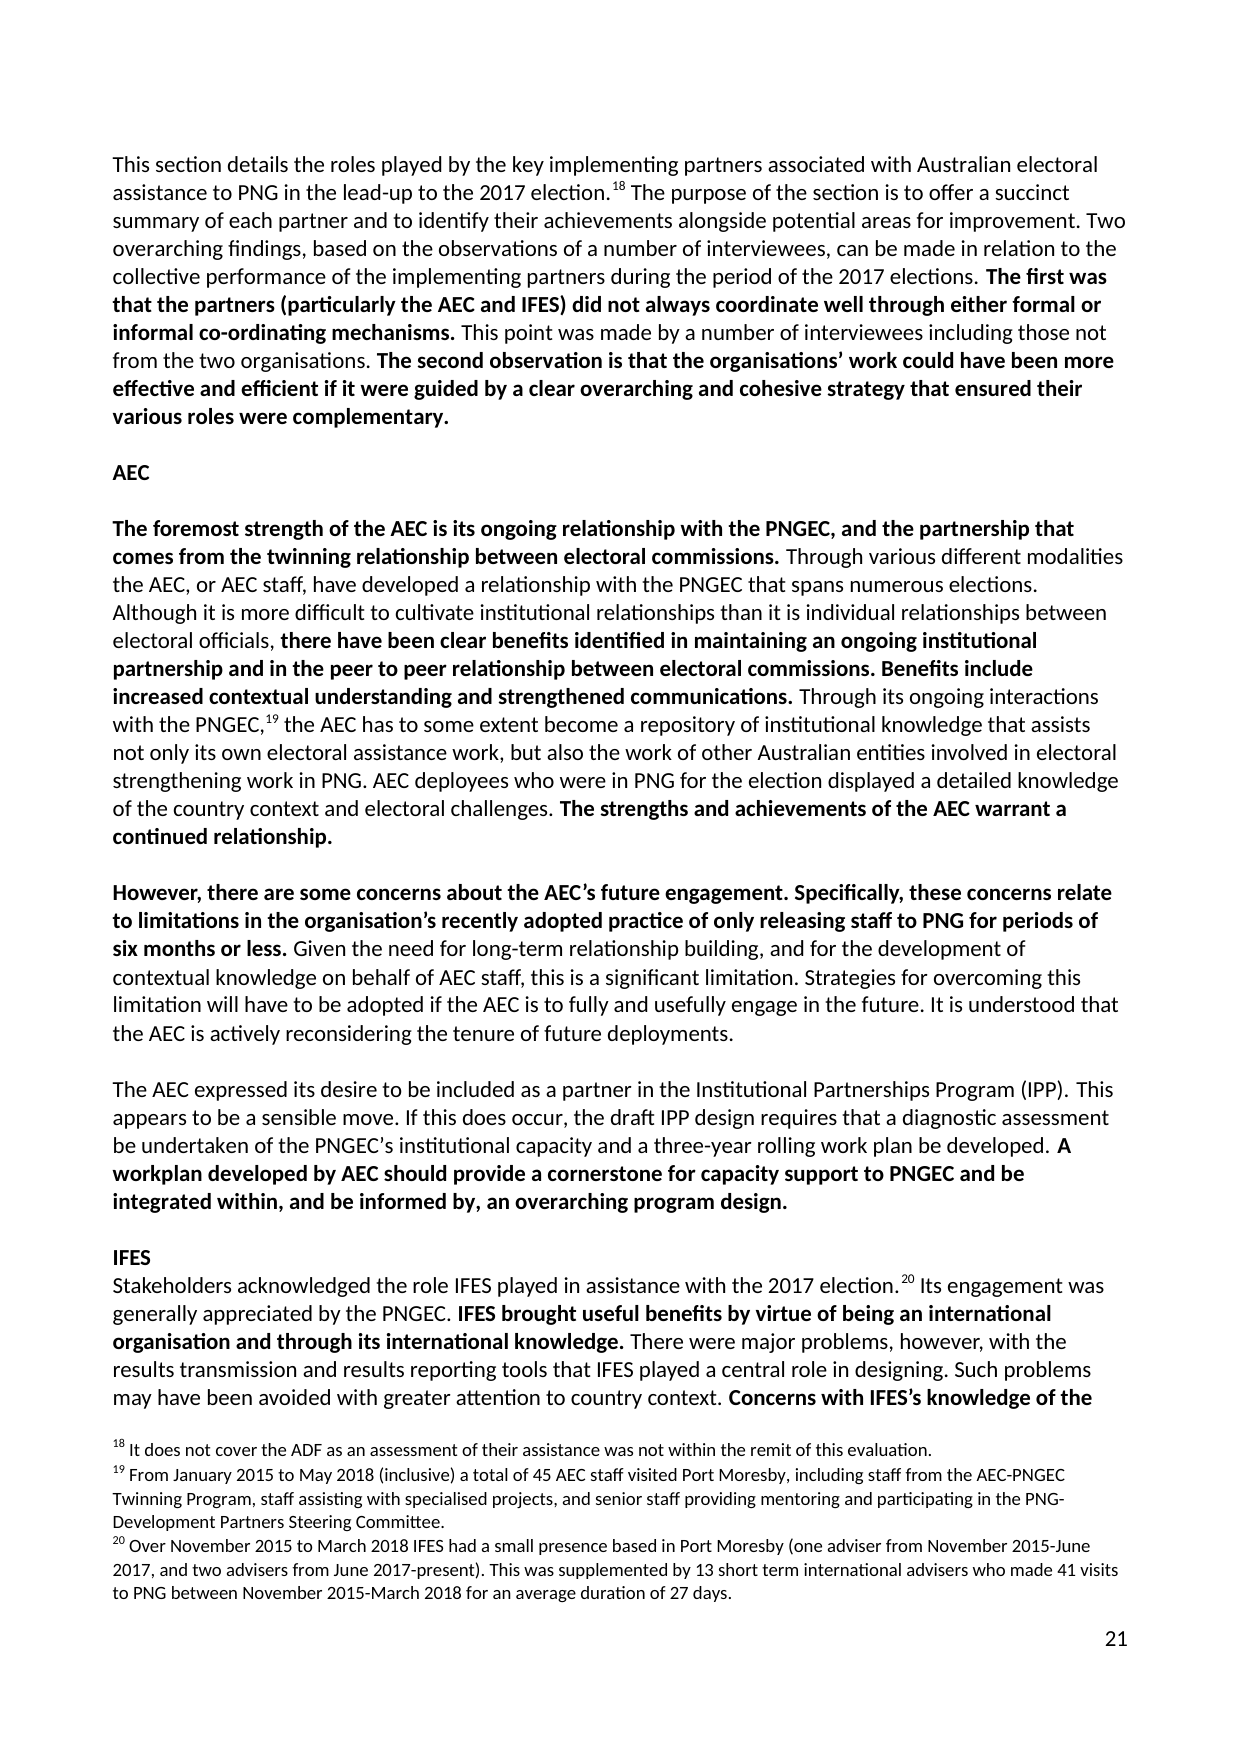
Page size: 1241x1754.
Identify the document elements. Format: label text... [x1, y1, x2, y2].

text The AEC expressed its desire to be included as a partner in the Institutional Partnerships Program (IPP). This appears to be a sensible move. If this does occur, the draft IPP design requires that a diagnostic assessment be undertaken of the PNGEC’s institutional capacity and a three-year rolling work plan be developed. A workplan developed by AEC should provide a cornerstone for capacity support to PNGEC and be integrated within, and be informed by, an overarching program design. [112, 1075, 1128, 1215]
text AEC [112, 458, 1128, 486]
text This section details the roles played by the key implementing partners associated with Australian electoral assistance to PNG in the lead-up to the 2017 election. The purpose of the section is to offer a succinct summary of each partner and to identify their achievements alongside potential areas for improvement. Two overarching findings, based on the observations of a number of interviewees, can be made in relation to the collective performance of the implementing partners during the period of the 2017 elections. The first was that the partners (particularly the AEC and IFES) did not always coordinate well through either formal or informal co-ordinating mechanisms. This point was made by a number of interviewees including those not from the two organisations. The second observation is that the organisations’ work could have been more effective and efficient if it were guided by a clear overarching and cohesive strategy that ensured their various roles were complementary. [112, 150, 1128, 430]
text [112, 1271, 1128, 1411]
text IFES [112, 1243, 1128, 1271]
text However, there are some concerns about the AEC’s future engagement. Specifically, these concerns relate to limitations in the organisation’s recently adopted practice of only releasing staff to PNG for periods of six months or less. Given the need for long-term relationship building, and for the development of contextual knowledge on behalf of AEC staff, this is a significant limitation. Strategies for overcoming this limitation will have to be adopted if the AEC is to fully and usefully engage in the future. It is understood that the AEC is actively reconsidering the tenure of future deployments. [112, 878, 1128, 1047]
text The foremost strength of the AEC is its ongoing relationship with the PNGEC, and the partnership that comes from the twinning relationship between electoral commissions. Through various different modalities the AEC, or AEC staff, have developed a relationship with the PNGEC that spans numerous elections. Although it is more difficult to cultivate institutional relationships than it is individual relationships between electoral officials, there have been clear benefits identified in maintaining an ongoing institutional partnership and in the peer to peer relationship between electoral commissions. Benefits include increased contextual understanding and strengthened communications. Through its ongoing interactions with the PNGEC, the AEC has to some extent become a repository of institutional knowledge that assists not only its own electoral assistance work, but also the work of other Australian entities involved in electoral strengthening work in PNG. AEC deployees who were in PNG for the election displayed a detailed knowledge of the country context and electoral challenges. The strengths and achievements of the AEC warrant a continued relationship. [112, 514, 1128, 851]
